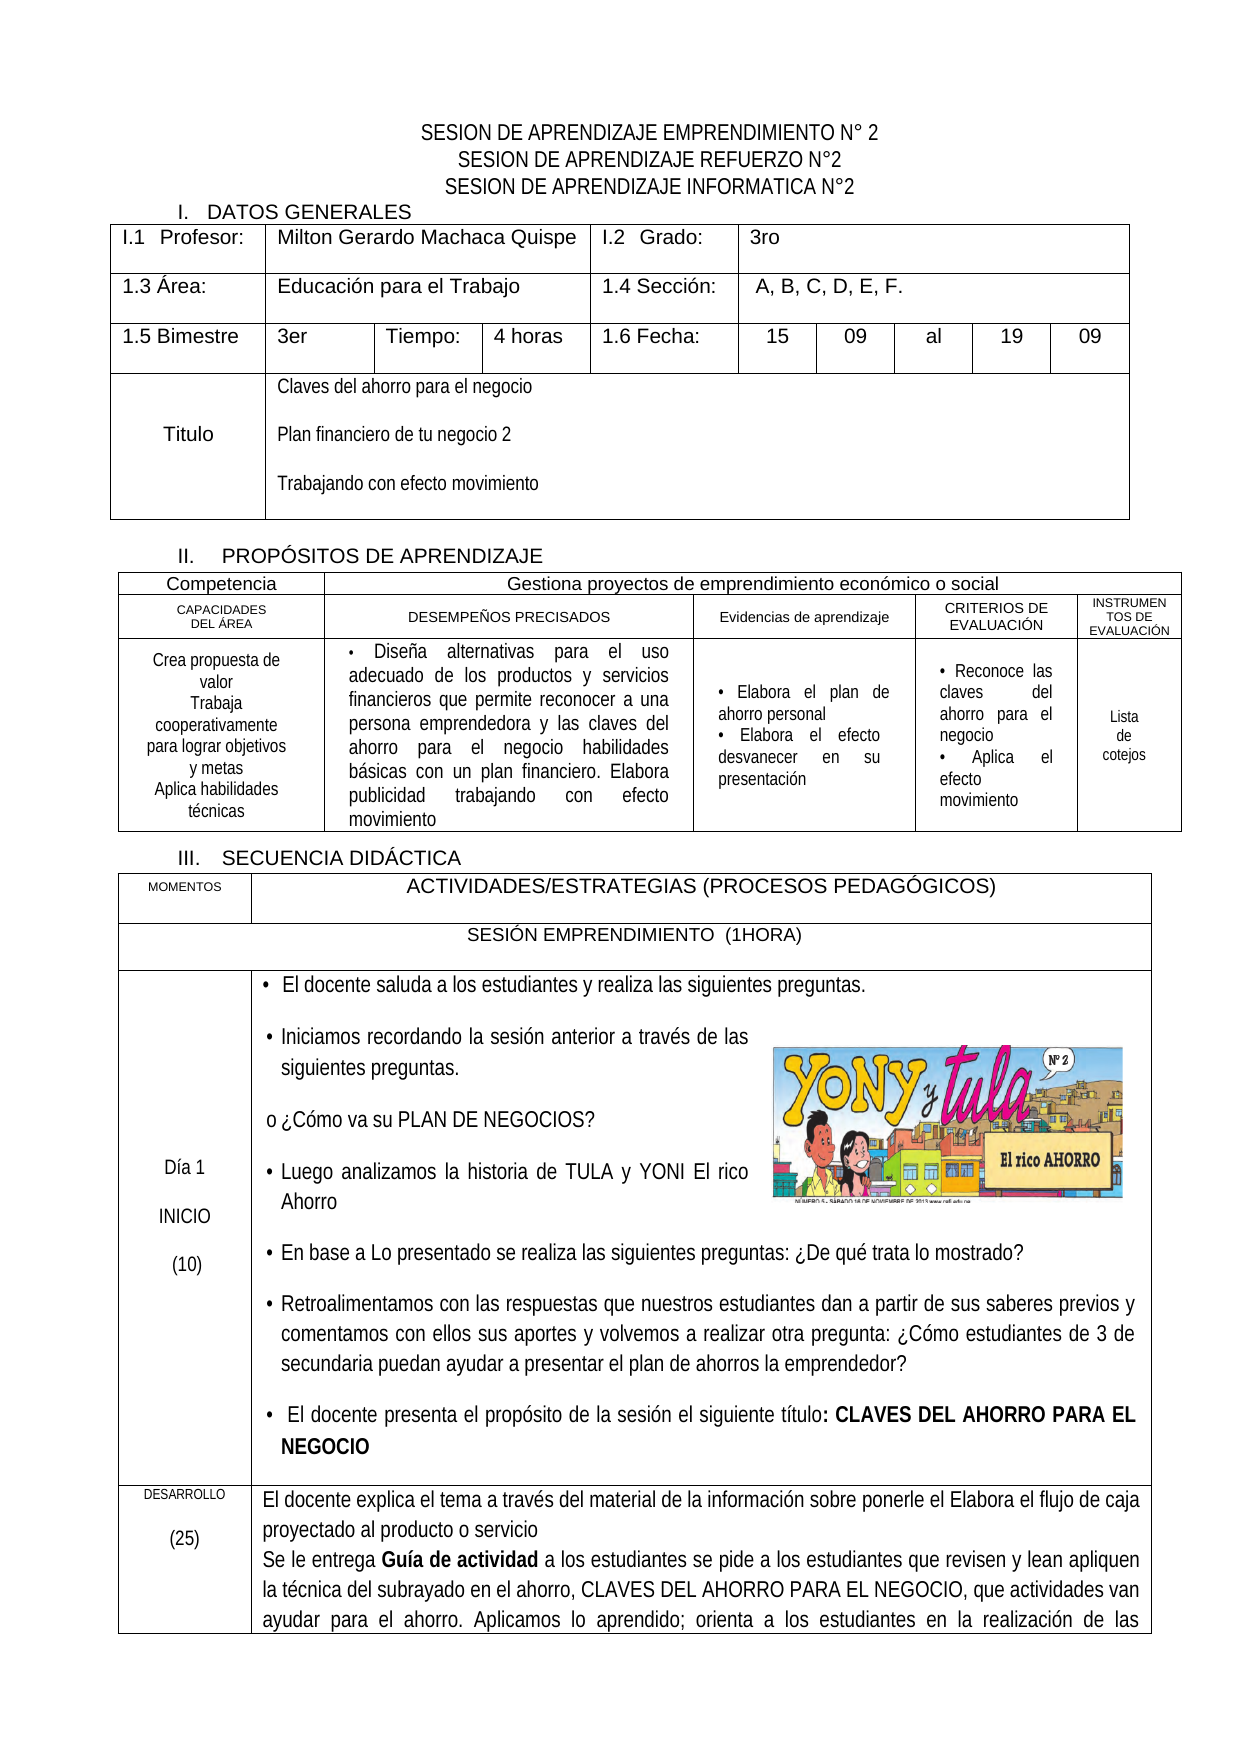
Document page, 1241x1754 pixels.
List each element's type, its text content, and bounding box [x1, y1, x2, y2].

table_header Grado: [591, 225, 738, 273]
table_cell 19 [973, 324, 1050, 373]
table_header Gestiona proyectos de emprendimiento económico o social [325, 573, 1181, 594]
table_cell Claves del ahorro para el negocio Plan financiero de tu negocio 2 Trabajando con efecto movimiento [266, 374, 1129, 519]
table_cell Evidencias de aprendizaje [694, 595, 915, 638]
table_cell • Diseña alternativas para el uso adecuado de los productos y servicios financieros que permite reconocer a una persona emprendedora y las claves del ahorro para el negocio habilidades básicas con un plan financiero. Elabora publicidad trabajando con efecto movimiento [325, 639, 693, 831]
table_cell CRITERIOS DE EVALUACIÓN [916, 595, 1077, 638]
table_cell Lista de cotejos [1078, 639, 1181, 831]
table_cell Titulo [111, 374, 265, 519]
table_header ACTIVIDADES/ESTRATEGIAS (PROCESOS PEDAGÓGICOS) [252, 874, 1151, 923]
table_cell al [895, 324, 972, 373]
table_cell 09 [1051, 324, 1129, 373]
list DATOS GENERALES [177, 200, 1122, 224]
table_cell DESARROLLO (25) [119, 1486, 251, 1633]
table_cell 1.4 Sección: [591, 274, 738, 323]
text SESION DE APRENDIZAJE REFUERZO N°2 [177, 146, 1122, 172]
table_cell Educación para el Trabajo [266, 274, 590, 323]
table_cell SESIÓN EMPRENDIMIENTO (1HORA) [119, 924, 1151, 970]
text SESION DE APRENDIZAJE EMPRENDIMIENTO N° 2 [177, 119, 1122, 145]
table_cell • Reconoce las claves del ahorro para el negocio • Aplica el efecto movimiento [916, 639, 1077, 831]
table_cell Crea propuesta de valor Trabaja cooperativamente para lograr objetivos y metas Aplica habilidades técnicas [119, 639, 324, 831]
table_cell Tiempo: [375, 324, 482, 373]
table_cell • El docente saluda a los estudiantes y realiza las siguientes preguntas. • Iniciamos recordando la sesión anterior a través de las siguientes preguntas. o ¿Cómo va su PLAN DE NEGOCIOS? • Luego analizamos la historia de TULA y YONI El rico Ahorro • En base a Lo presentado se realiza las siguientes preguntas: ¿De qué trata lo mostrado? • Retroalimentamos con las respuestas que nuestros estudiantes dan a partir de sus saberes previos y comentamos con ellos sus aportes y volvemos a realizar otra pregunta: ¿Cómo estudiantes de 3 de secundaria puedan ayudar a presentar el plan de ahorros la emprendedor? • El docente presenta el propósito de la sesión el siguiente título: CLAVES DEL AHORRO PARA EL NEGOCIO [252, 971, 1151, 1484]
table_cell 1.3 Área: [111, 274, 265, 323]
table_cell INSTRUMENTOS DE EVALUACIÓN [1078, 595, 1181, 638]
table_cell Día 1 INICIO (10) [119, 971, 251, 1484]
table_cell 3er [266, 324, 374, 373]
table_cell 4 horas [483, 324, 590, 373]
picture [768, 1045, 1123, 1203]
list SECUENCIA DIDÁCTICA [177, 846, 1122, 870]
table_cell 09 [817, 324, 894, 373]
table_cell A, B, C, D, E, F. [739, 274, 1129, 323]
list PROPÓSITOS DE APRENDIZAJE [177, 544, 1122, 568]
table_header MOMENTOS [119, 874, 251, 923]
table_cell 15 [739, 324, 816, 373]
table_header Competencia [119, 573, 324, 594]
table_header Profesor: [111, 225, 265, 273]
table_cell • Elabora el plan de ahorro personal • Elabora el efecto desvanecer en su presentación [694, 639, 915, 831]
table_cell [252, 1486, 1151, 1633]
table_header 3ro [739, 225, 1129, 273]
table_header Milton Gerardo Machaca Quispe [266, 225, 590, 273]
table_cell CAPACIDADES DEL ÁREA [119, 595, 324, 638]
table_cell 1.6 Fecha: [591, 324, 738, 373]
table_cell DESEMPEÑOS PRECISADOS [325, 595, 693, 638]
text SESION DE APRENDIZAJE INFORMATICA N°2 [177, 173, 1122, 200]
table_cell 1.5 Bimestre [111, 324, 265, 373]
